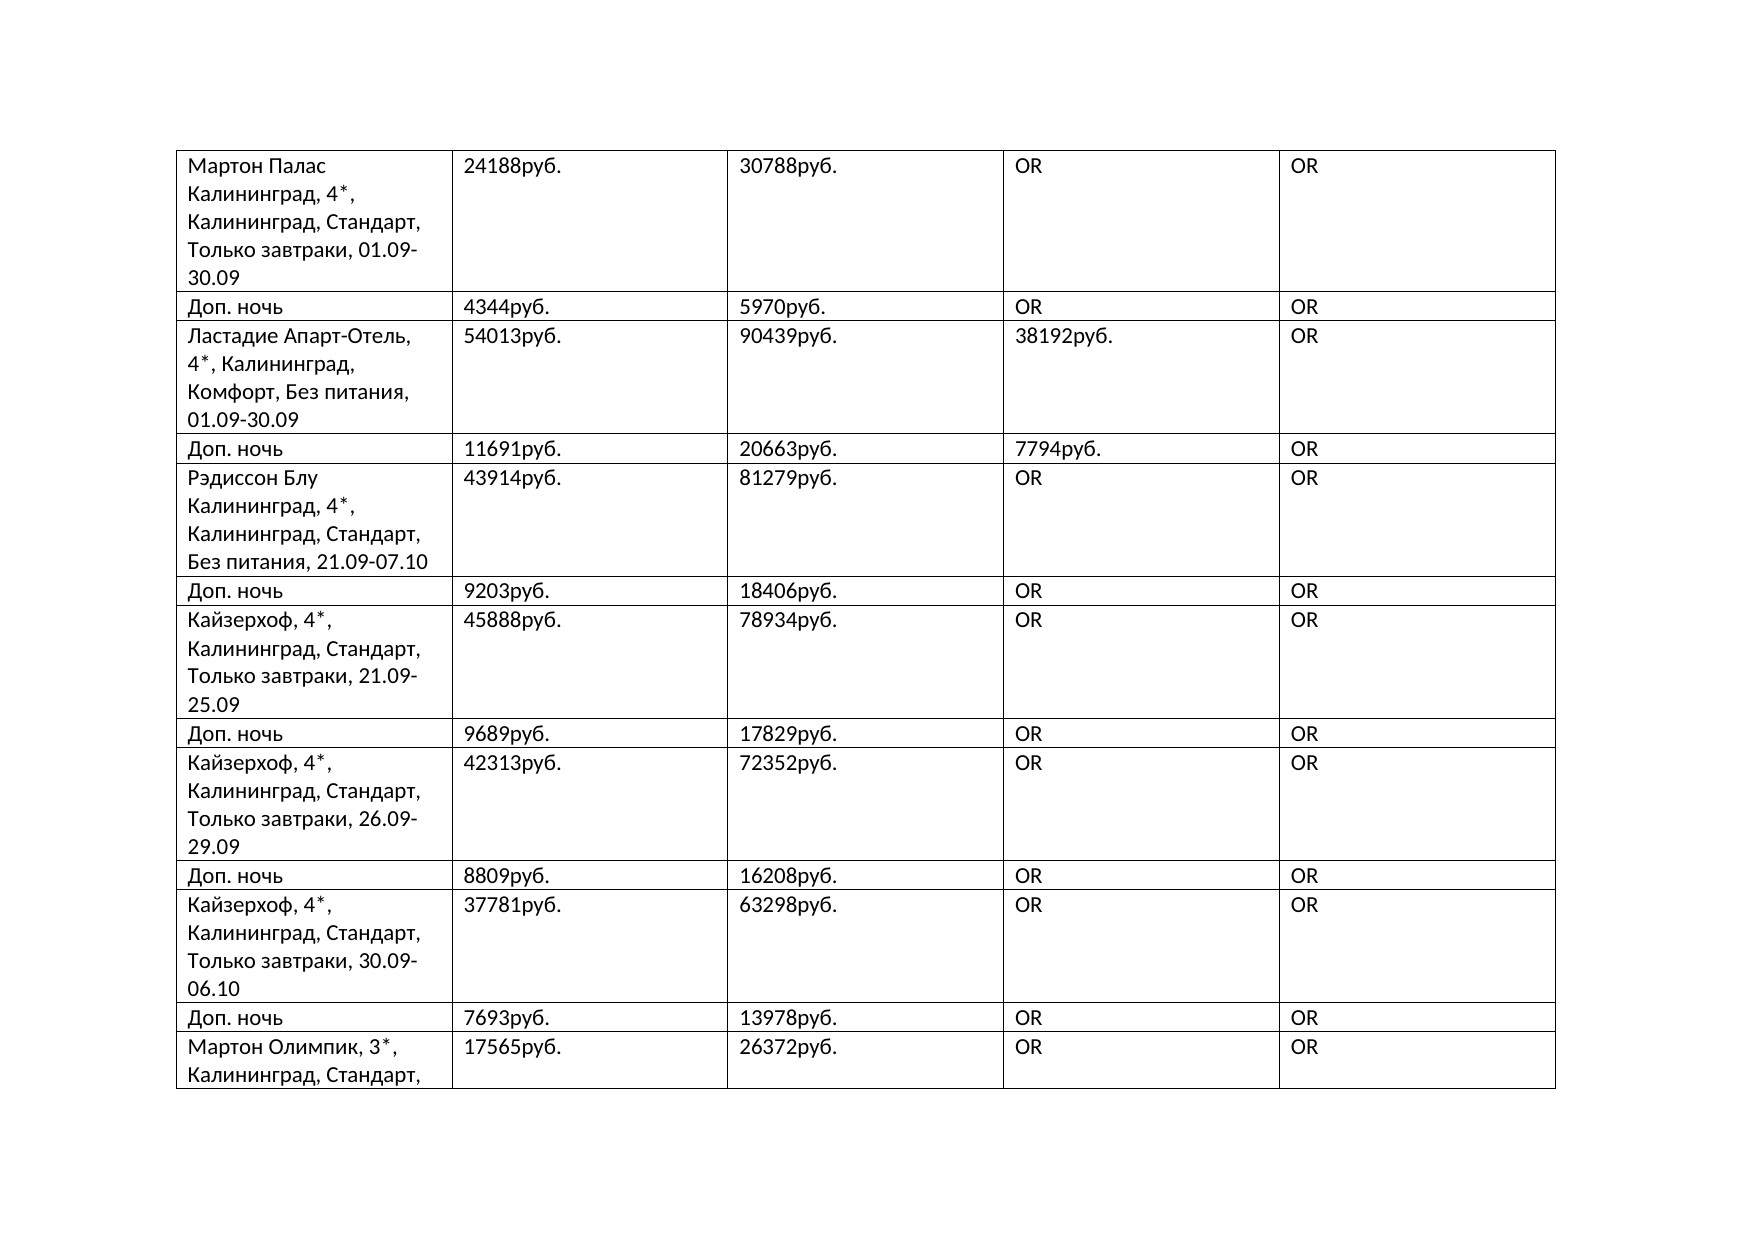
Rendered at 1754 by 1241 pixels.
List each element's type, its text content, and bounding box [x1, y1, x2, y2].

table_cell OR [1280, 577, 1555, 604]
table_header OR [1280, 606, 1555, 718]
table_cell Доп. ночь [177, 292, 452, 320]
table_header 78934руб. [728, 606, 1003, 718]
table_cell OR [1280, 861, 1555, 889]
table_header 81279руб. [728, 464, 1003, 576]
table_cell Доп. ночь [177, 434, 452, 462]
table_header OR [1280, 151, 1555, 291]
table_header 90439руб. [728, 321, 1003, 433]
table_cell Доп. ночь [177, 719, 452, 747]
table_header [177, 1032, 452, 1088]
table_header Мартон Палас Калининград, 4*, Калининград, Стандарт, Только завтраки, 01.09-30.09 [177, 151, 452, 291]
table_cell OR [1004, 577, 1279, 604]
table_header Рэдиссон Блу Калининград, 4*, Калининград, Стандарт, Без питания, 21.09-07.10 [177, 464, 452, 576]
table_cell 5970руб. [728, 292, 1003, 320]
table_header OR [1004, 1032, 1279, 1088]
table_cell 13978руб. [728, 1003, 1003, 1031]
table_header 45888руб. [453, 606, 727, 718]
table_header Кайзерхоф, 4*, Калининград, Стандарт, Только завтраки, 30.09-06.10 [177, 890, 452, 1002]
table_cell Доп. ночь [177, 1003, 452, 1031]
table_header 17565руб. [453, 1032, 727, 1088]
table_header OR [1280, 464, 1555, 576]
table_cell 9203руб. [453, 577, 727, 604]
table_cell 8809руб. [453, 861, 727, 889]
table_header 26372руб. [728, 1032, 1003, 1088]
table_header 43914руб. [453, 464, 727, 576]
table_cell OR [1004, 719, 1279, 747]
table_cell 17829руб. [728, 719, 1003, 747]
table_cell OR [1004, 292, 1279, 320]
table_cell OR [1004, 1003, 1279, 1031]
table_header OR [1004, 748, 1279, 860]
table_cell 7693руб. [453, 1003, 727, 1031]
table_cell 16208руб. [728, 861, 1003, 889]
table_header 63298руб. [728, 890, 1003, 1002]
table_header OR [1280, 321, 1555, 433]
table_header 54013руб. [453, 321, 727, 433]
table_header OR [1280, 748, 1555, 860]
table_cell 20663руб. [728, 434, 1003, 462]
table_header Кайзерхоф, 4*, Калининград, Стандарт, Только завтраки, 26.09-29.09 [177, 748, 452, 860]
table_header 38192руб. [1004, 321, 1279, 433]
table_header 24188руб. [453, 151, 727, 291]
table_cell OR [1280, 719, 1555, 747]
table_cell 4344руб. [453, 292, 727, 320]
table_header Кайзерхоф, 4*, Калининград, Стандарт, Только завтраки, 21.09-25.09 [177, 606, 452, 718]
table_cell OR [1004, 861, 1279, 889]
table_cell 7794руб. [1004, 434, 1279, 462]
table_cell 9689руб. [453, 719, 727, 747]
table_cell OR [1280, 292, 1555, 320]
table_header OR [1004, 890, 1279, 1002]
table_cell OR [1280, 434, 1555, 462]
table_cell 18406руб. [728, 577, 1003, 604]
table_cell 11691руб. [453, 434, 727, 462]
table_header 42313руб. [453, 748, 727, 860]
table_header 72352руб. [728, 748, 1003, 860]
table_header OR [1280, 1032, 1555, 1088]
table_cell Доп. ночь [177, 861, 452, 889]
table_header Ластадие Апарт-Отель, 4*, Калининград, Комфорт, Без питания, 01.09-30.09 [177, 321, 452, 433]
table_cell Доп. ночь [177, 577, 452, 604]
table_header OR [1004, 151, 1279, 291]
table_header OR [1004, 464, 1279, 576]
table_header OR [1004, 606, 1279, 718]
table_header 30788руб. [728, 151, 1003, 291]
table_header OR [1280, 890, 1555, 1002]
table_cell OR [1280, 1003, 1555, 1031]
table_header 37781руб. [453, 890, 727, 1002]
